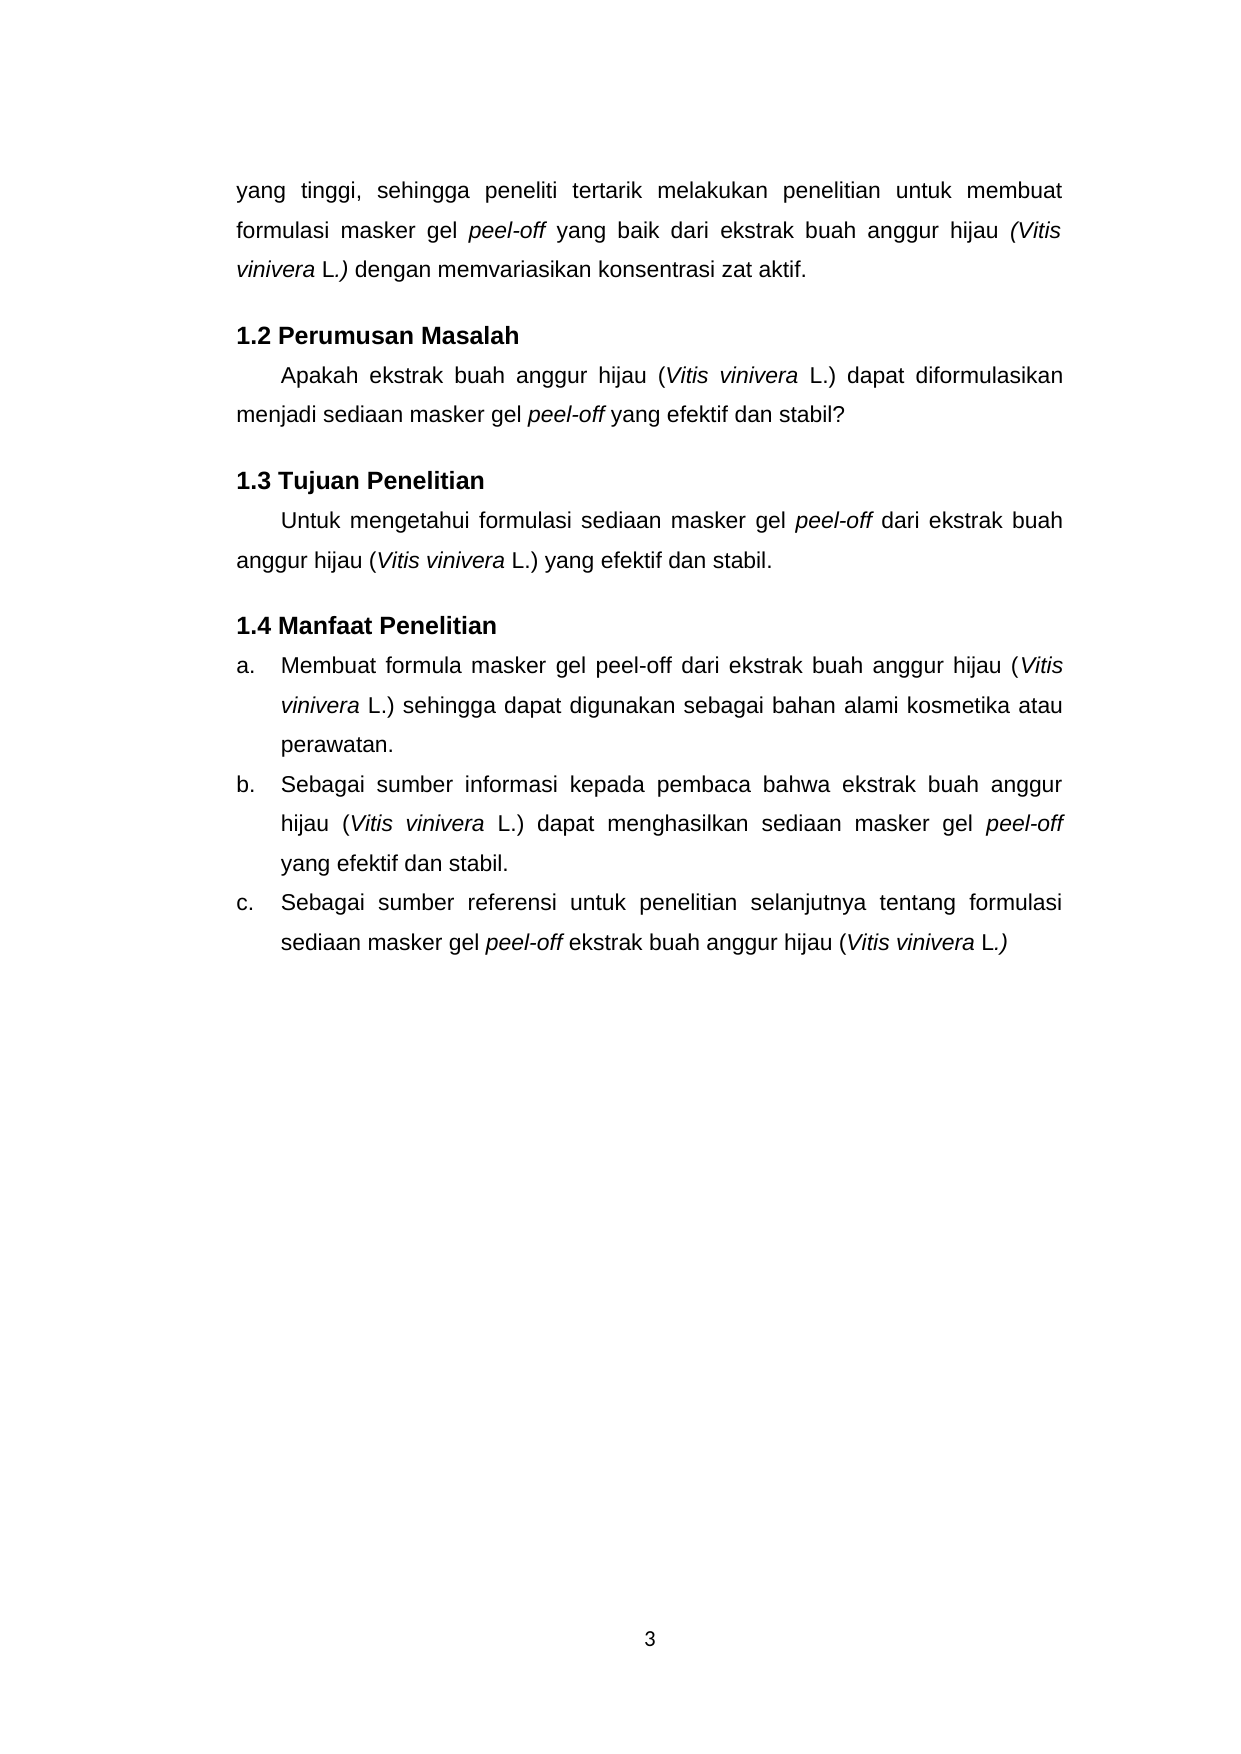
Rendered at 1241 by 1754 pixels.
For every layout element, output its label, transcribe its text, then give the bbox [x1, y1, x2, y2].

list Membuat formula masker gel peel-off dari ekstrak buah anggur hijau (Vitis vinivera L.) sehingga dapat digunakan sebagai bahan alami kosmetika atau perawatan. [236, 652, 1063, 758]
list Sebagai sumber informasi kepada pembaca bahwa ekstrak buah anggur hijau (Vitis vinivera L.) dapat menghasilkan sediaan masker gel peel-off yang efektif dan stabil. [236, 771, 1063, 876]
subtitle 1.3 Tujuan Penelitian [236, 466, 1063, 494]
list Apakah ekstrak buah anggur hijau (Vitis vinivera L.) dapat diformulasikan menjadi sediaan masker gel peel-off yang efektif dan stabil? [236, 362, 1063, 428]
list Untuk mengetahui formulasi sediaan masker gel peel-off dari ekstrak buah anggur hijau (Vitis vinivera L.) yang efektif dan stabil. [236, 507, 1063, 573]
subtitle 1.4 Manfaat Penelitian [236, 611, 1063, 640]
list Sebagai sumber referensi untuk penelitian selanjutnya tentang formulasi sediaan masker gel peel-off ekstrak buah anggur hijau (Vitis vinivera L.) [236, 889, 1063, 955]
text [236, 177, 1063, 282]
subtitle 1.2 Perumusan Masalah [236, 321, 1063, 349]
